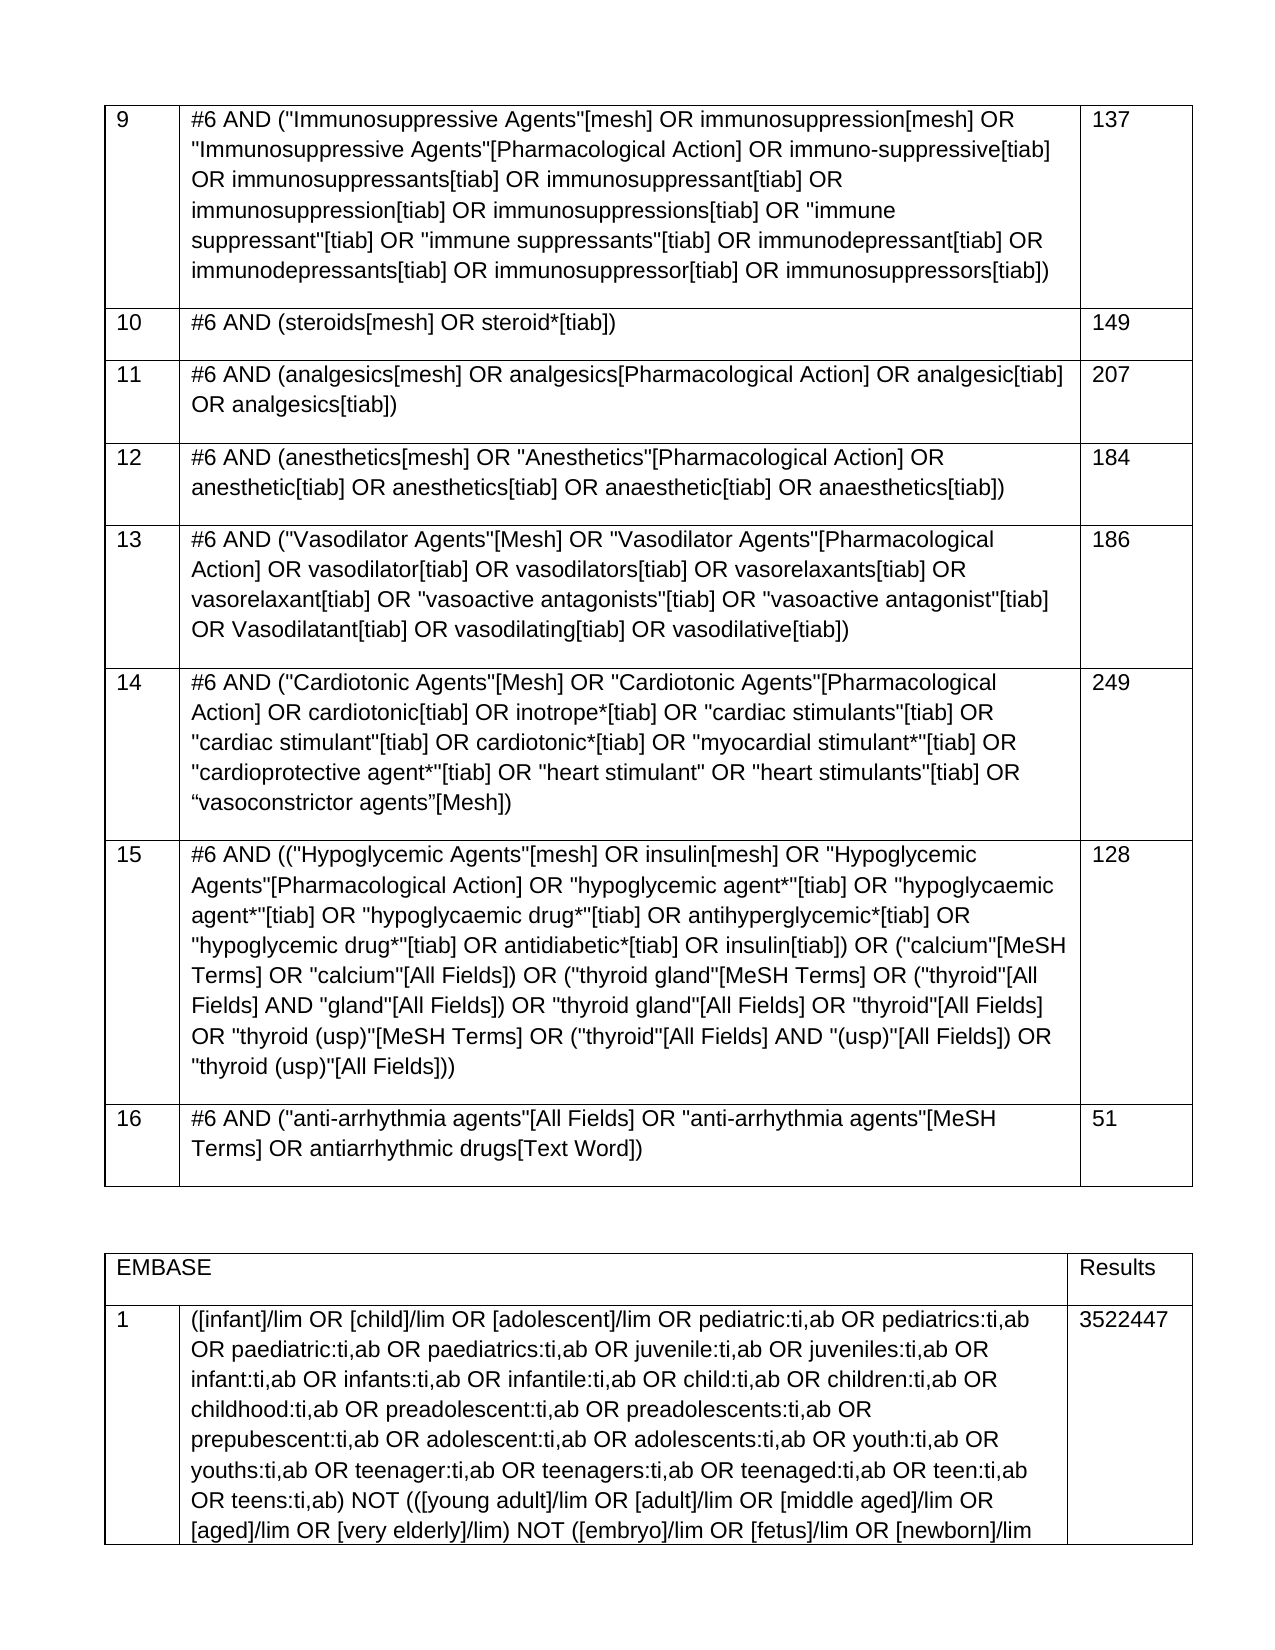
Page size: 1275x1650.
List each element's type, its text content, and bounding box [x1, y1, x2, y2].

table_cell #6 AND ("Immunosuppressive Agents"[mesh] OR immunosuppression[mesh] OR "Immunosuppressive Agents"[Pharmacological Action] OR immuno-suppressive[tiab] OR immunosuppressants[tiab] OR immunosuppressant[tiab] OR immunosuppression[tiab] OR immunosuppressions[tiab] OR "immune suppressant"[tiab] OR "immune suppressants"[tiab] OR immunodepressant[tiab] OR immunodepressants[tiab] OR immunosuppressor[tiab] OR immunosuppressors[tiab]) [180, 106, 1080, 308]
table_cell 15 [106, 841, 179, 1104]
table_cell #6 AND ("anti-arrhythmia agents"[All Fields] OR "anti-arrhythmia agents"[MeSH Terms] OR antiarrhythmic drugs[Text Word]) [180, 1105, 1080, 1186]
table_cell #6 AND (anesthetics[mesh] OR "Anesthetics"[Pharmacological Action] OR anesthetic[tiab] OR anesthetics[tiab] OR anaesthetic[tiab] OR anaesthetics[tiab]) [180, 444, 1080, 525]
table_cell 9 [106, 106, 179, 308]
table_header EMBASE [106, 1254, 1067, 1304]
table_cell #6 AND ("Vasodilator Agents"[Mesh] OR "Vasodilator Agents"[Pharmacological Action] OR vasodilator[tiab] OR vasodilators[tiab] OR vasorelaxants[tiab] OR vasorelaxant[tiab] OR "vasoactive antagonists"[tiab] OR "vasoactive antagonist"[tiab] OR Vasodilatant[tiab] OR vasodilating[tiab] OR vasodilative[tiab]) [180, 526, 1080, 667]
table_cell 249 [1081, 669, 1192, 840]
table_cell 11 [106, 361, 179, 442]
table_cell 51 [1081, 1105, 1192, 1186]
table_cell #6 AND ("Cardiotonic Agents"[Mesh] OR "Cardiotonic Agents"[Pharmacological Action] OR cardiotonic[tiab] OR inotrope*[tiab] OR "cardiac stimulants"[tiab] OR "cardiac stimulant"[tiab] OR cardiotonic*[tiab] OR "myocardial stimulant*"[tiab] OR "cardioprotective agent*"[tiab] OR "heart stimulant" OR "heart stimulants"[tiab] OR “vasoconstrictor agents”[Mesh]) [180, 669, 1080, 840]
table_cell 3522447 [1068, 1306, 1192, 1543]
table_cell 12 [106, 444, 179, 525]
table_cell #6 AND (("Hypoglycemic Agents"[mesh] OR insulin[mesh] OR "Hypoglycemic Agents"[Pharmacological Action] OR "hypoglycemic agent*"[tiab] OR "hypoglycaemic agent*"[tiab] OR "hypoglycaemic drug*"[tiab] OR antihyperglycemic*[tiab] OR "hypoglycemic drug*"[tiab] OR antidiabetic*[tiab] OR insulin[tiab]) OR ("calcium"[MeSH Terms] OR "calcium"[All Fields]) OR ("thyroid gland"[MeSH Terms] OR ("thyroid"[All Fields] AND "gland"[All Fields]) OR "thyroid gland"[All Fields] OR "thyroid"[All Fields] OR "thyroid (usp)"[MeSH Terms] OR ("thyroid"[All Fields] AND "(usp)"[All Fields]) OR "thyroid (usp)"[All Fields])) [180, 841, 1080, 1104]
table_cell 14 [106, 669, 179, 840]
table_cell #6 AND (analgesics[mesh] OR analgesics[Pharmacological Action] OR analgesic[tiab] OR analgesics[tiab]) [180, 361, 1080, 442]
table_cell 128 [1081, 841, 1192, 1104]
table_cell 186 [1081, 526, 1192, 667]
table_cell 10 [106, 309, 179, 360]
table_header Results [1068, 1254, 1192, 1304]
table_cell 184 [1081, 444, 1192, 525]
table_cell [180, 1306, 1067, 1543]
table_cell 137 [1081, 106, 1192, 308]
table_cell 13 [106, 526, 179, 667]
table_cell 16 [106, 1105, 179, 1186]
table_cell 207 [1081, 361, 1192, 442]
table_cell #6 AND (steroids[mesh] OR steroid*[tiab]) [180, 309, 1080, 360]
table_cell 1 [106, 1306, 179, 1543]
table_cell 149 [1081, 309, 1192, 360]
